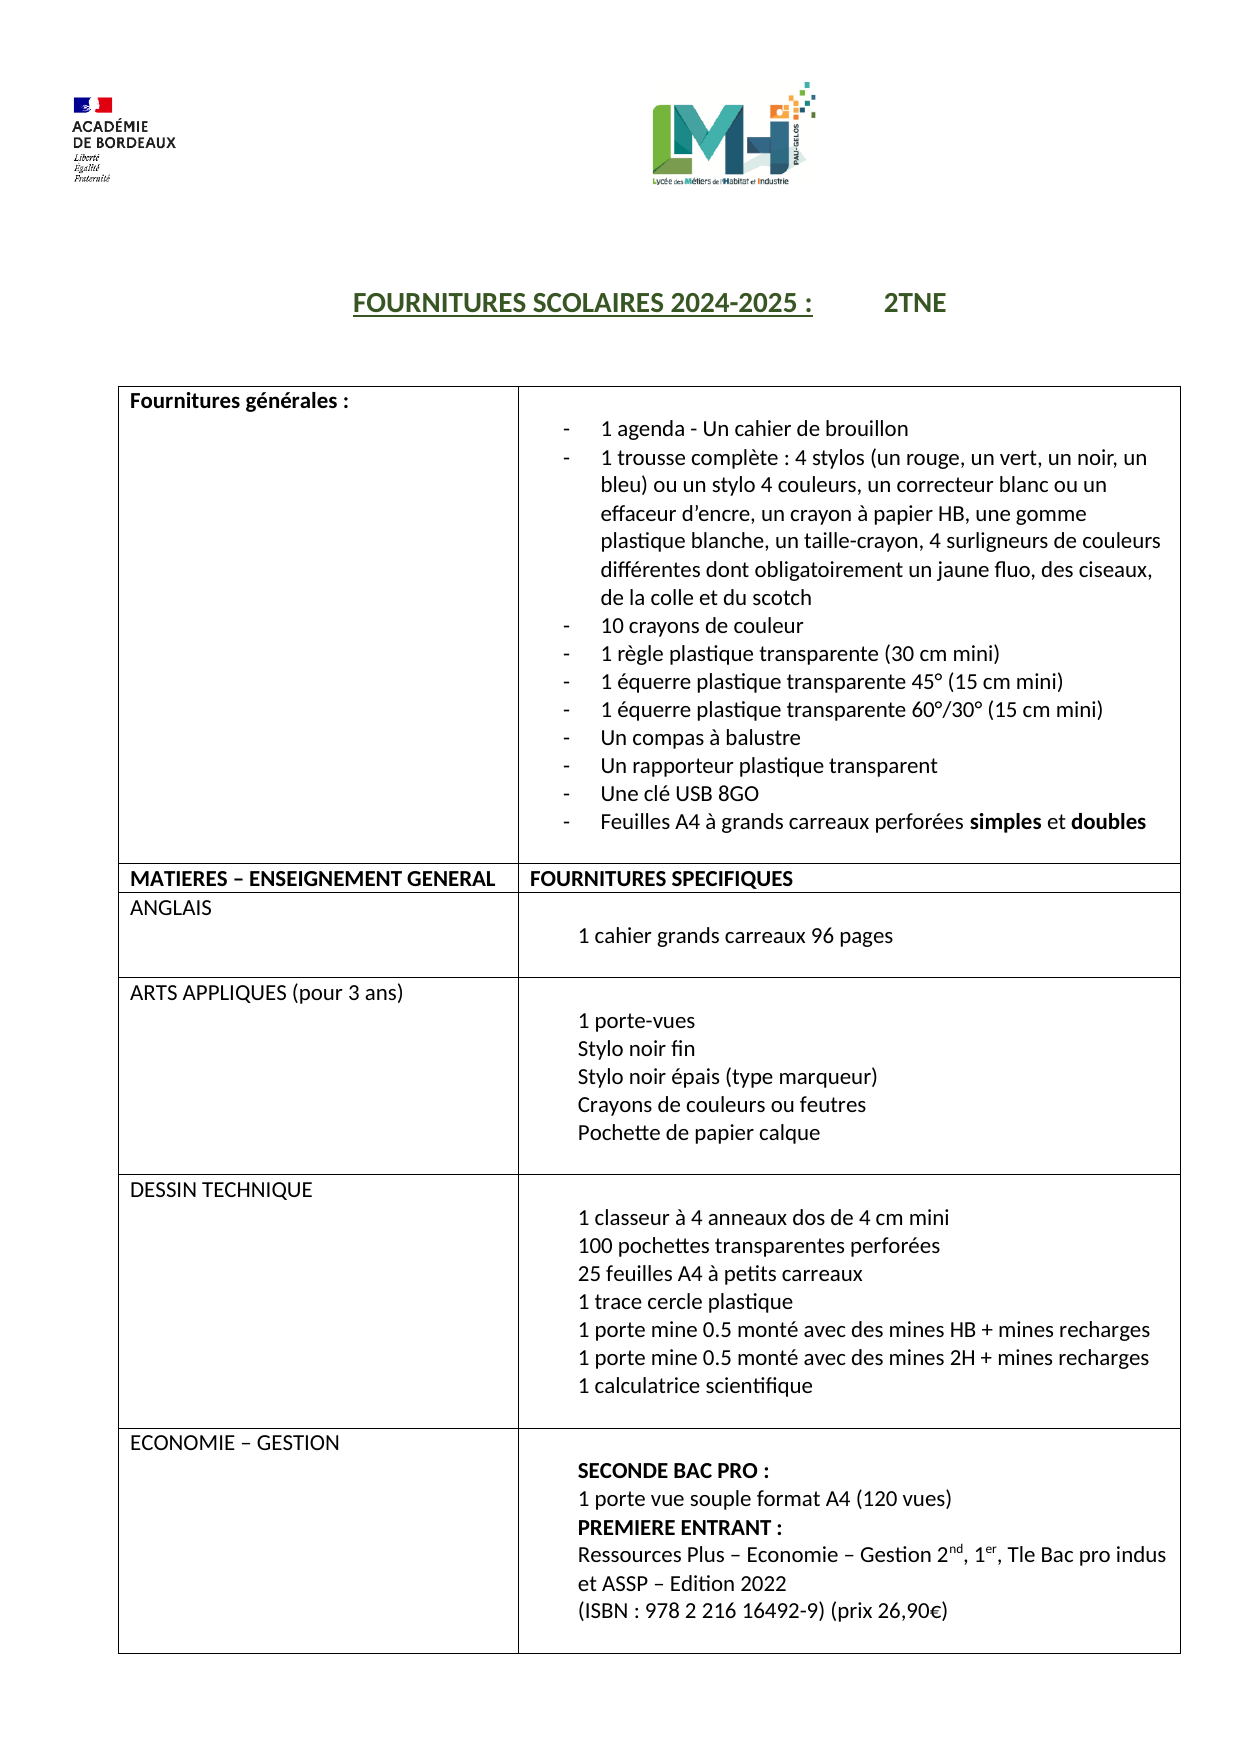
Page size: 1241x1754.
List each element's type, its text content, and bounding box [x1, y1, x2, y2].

table_header 1 agenda - Un cahier de brouillon 1 trousse complète : 4 stylos (un rouge, un vert, un noir, un bleu) ou un stylo 4 couleurs, un correcteur blanc ou un effaceur d’encre, un crayon à papier HB, une gomme plastique blanche, un taille-crayon, 4 surligneurs de couleurs différentes dont obligatoirement un jaune fluo, des ciseaux, de la colle et du scotch 10 crayons de couleur 1 règle plastique transparente (30 cm mini) 1 équerre plastique transparente 45° (15 cm mini) 1 équerre plastique transparente 60°/30° (15 cm mini) Un compas à balustre Un rapporteur plastique transparent Une clé USB 8GO Feuilles A4 à grands carreaux perforées simples et doubles [519, 387, 1180, 863]
text FOURNITURES SCOLAIRES 2024-2025 : 2TNE [118, 284, 1181, 320]
picture [59, 82, 192, 197]
table_cell SECONDE BAC PRO : 1 porte vue souple format A4 (120 vues) PREMIERE ENTRANT : Ressources Plus – Economie – Gestion 2nd, 1er, Tle Bac pro indus et ASSP – Edition 2022 (ISBN : 978 2 216 16492-9) (prix 26,90€) [519, 1429, 1180, 1653]
table_cell ARTS APPLIQUES (pour 3 ans) [119, 978, 518, 1174]
table_cell FOURNITURES SPECIFIQUES [519, 864, 1180, 892]
table_cell ANGLAIS [119, 893, 518, 977]
table_header Fournitures générales : [119, 387, 518, 863]
picture [652, 82, 816, 185]
table_cell DESSIN TECHNIQUE [119, 1175, 518, 1427]
table_cell 1 cahier grands carreaux 96 pages [519, 893, 1180, 977]
table_cell ECONOMIE – GESTION [119, 1429, 518, 1653]
table_cell 1 porte-vues Stylo noir fin Stylo noir épais (type marqueur) Crayons de couleurs ou feutres Pochette de papier calque [519, 978, 1180, 1174]
table_cell 1 classeur à 4 anneaux dos de 4 cm mini 100 pochettes transparentes perforées 25 feuilles A4 à petits carreaux 1 trace cercle plastique 1 porte mine 0.5 monté avec des mines HB + mines recharges 1 porte mine 0.5 monté avec des mines 2H + mines recharges 1 calculatrice scientifique [519, 1175, 1180, 1427]
table_cell MATIERES – ENSEIGNEMENT GENERAL [119, 864, 518, 892]
